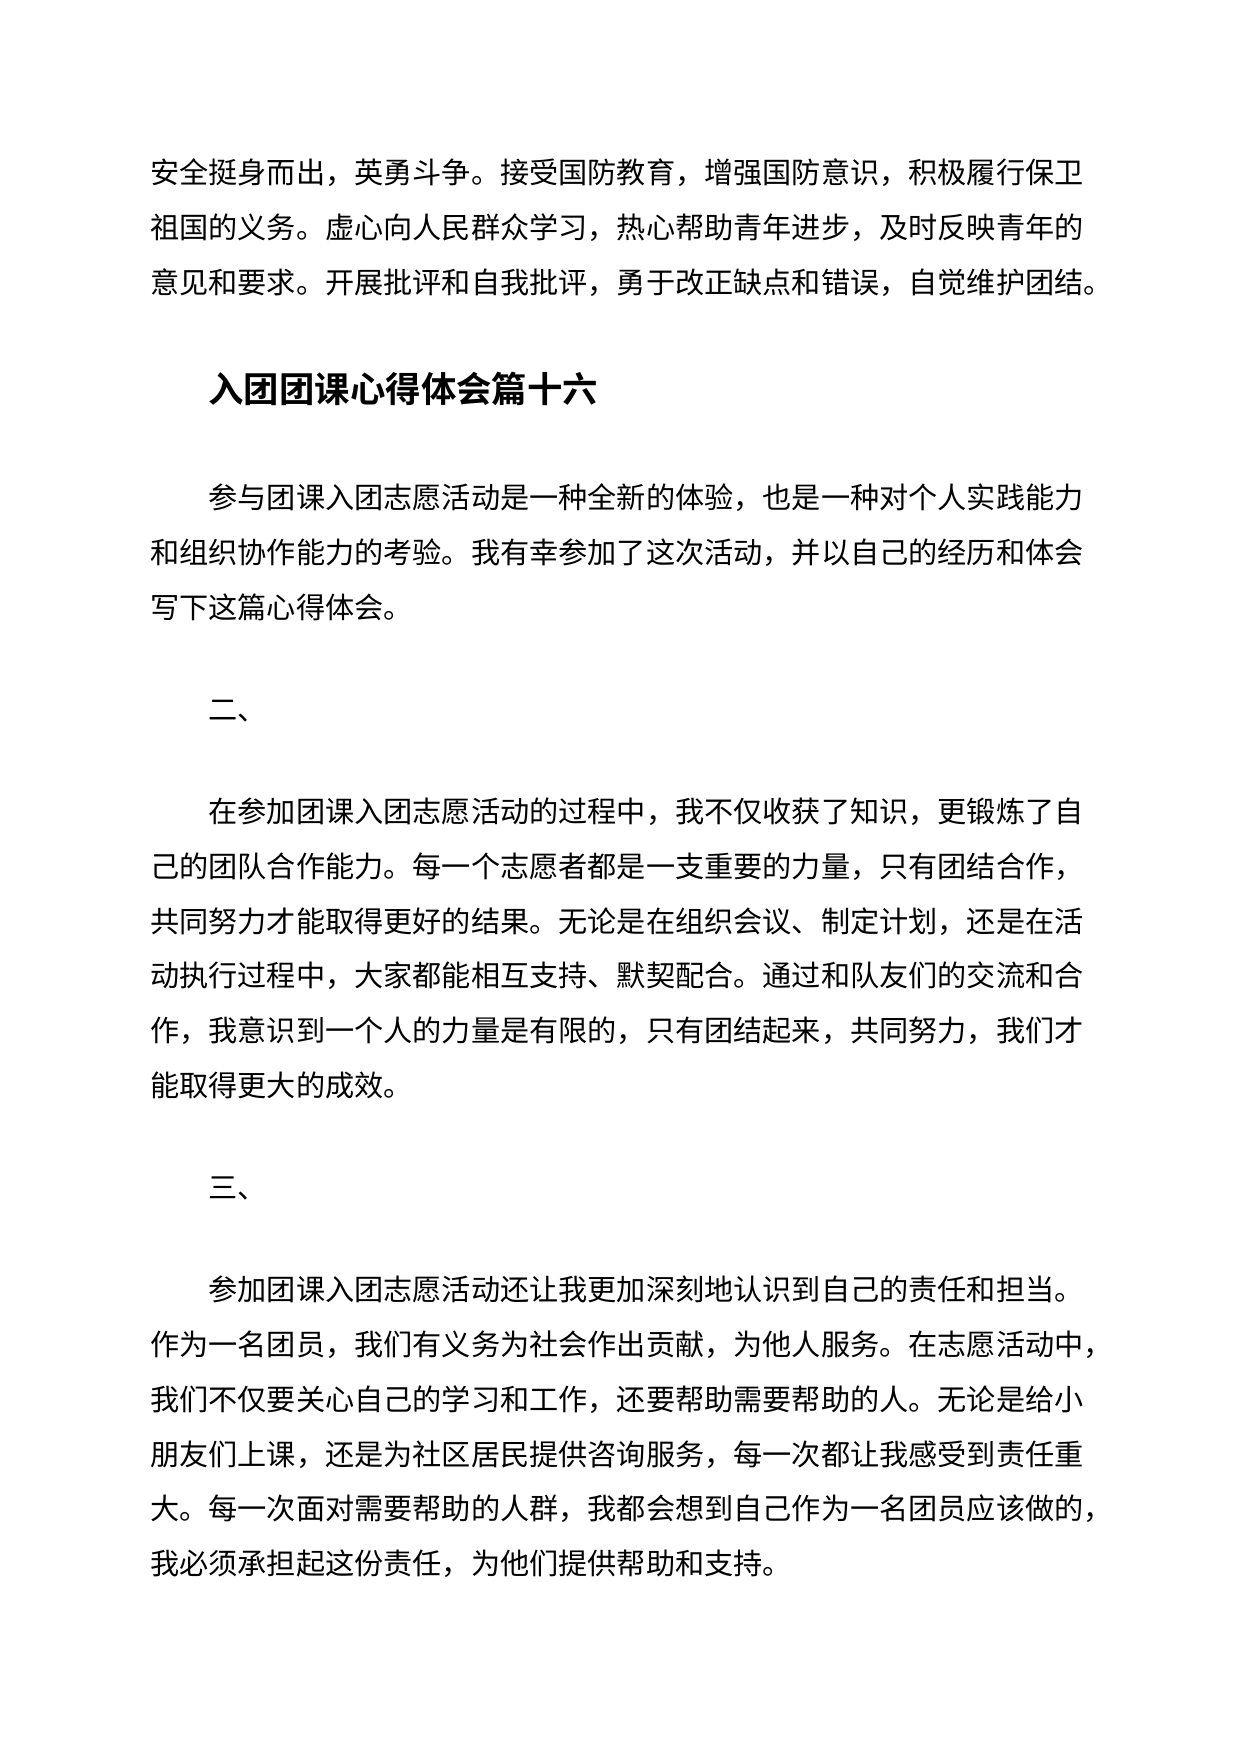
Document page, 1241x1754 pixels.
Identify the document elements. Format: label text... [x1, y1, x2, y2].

text 二、 [150, 687, 1090, 729]
text 参与团课入团志愿活动是一种全新的体验，也是一种对个人实践能力和组织协作能力的考验。我有幸参加了这次活动，并以自己的经历和体会写下这篇心得体会。 [150, 475, 1090, 627]
text 三、 [150, 1164, 1090, 1207]
text 在参加团课入团志愿活动的过程中，我不仅收获了知识，更锻炼了自己的团队合作能力。每一个志愿者都是一支重要的力量，只有团结合作，共同努力才能取得更好的结果。无论是在组织会议、制定计划，还是在活动执行过程中，大家都能相互支持、默契配合。通过和队友们的交流和合作，我意识到一个人的力量是有限的，只有团结起来，共同努力，我们才能取得更大的成效。 [150, 788, 1090, 1105]
text 入团团课心得体会篇十六 [150, 362, 1090, 413]
text 参加团课入团志愿活动还让我更加深刻地认识到自己的责任和担当。作为一名团员，我们有义务为社会作出贡献，为他人服务。在志愿活动中，我们不仅要关心自己的学习和工作，还要帮助需要帮助的人。无论是给小朋友们上课，还是为社区居民提供咨询服务，每一次都让我感受到责任重大。每一次面对需要帮助的人群，我都会想到自己作为一名团员应该做的，我必须承担起这份责任，为他们提供帮助和支持。 [150, 1266, 1090, 1583]
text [150, 150, 1090, 302]
